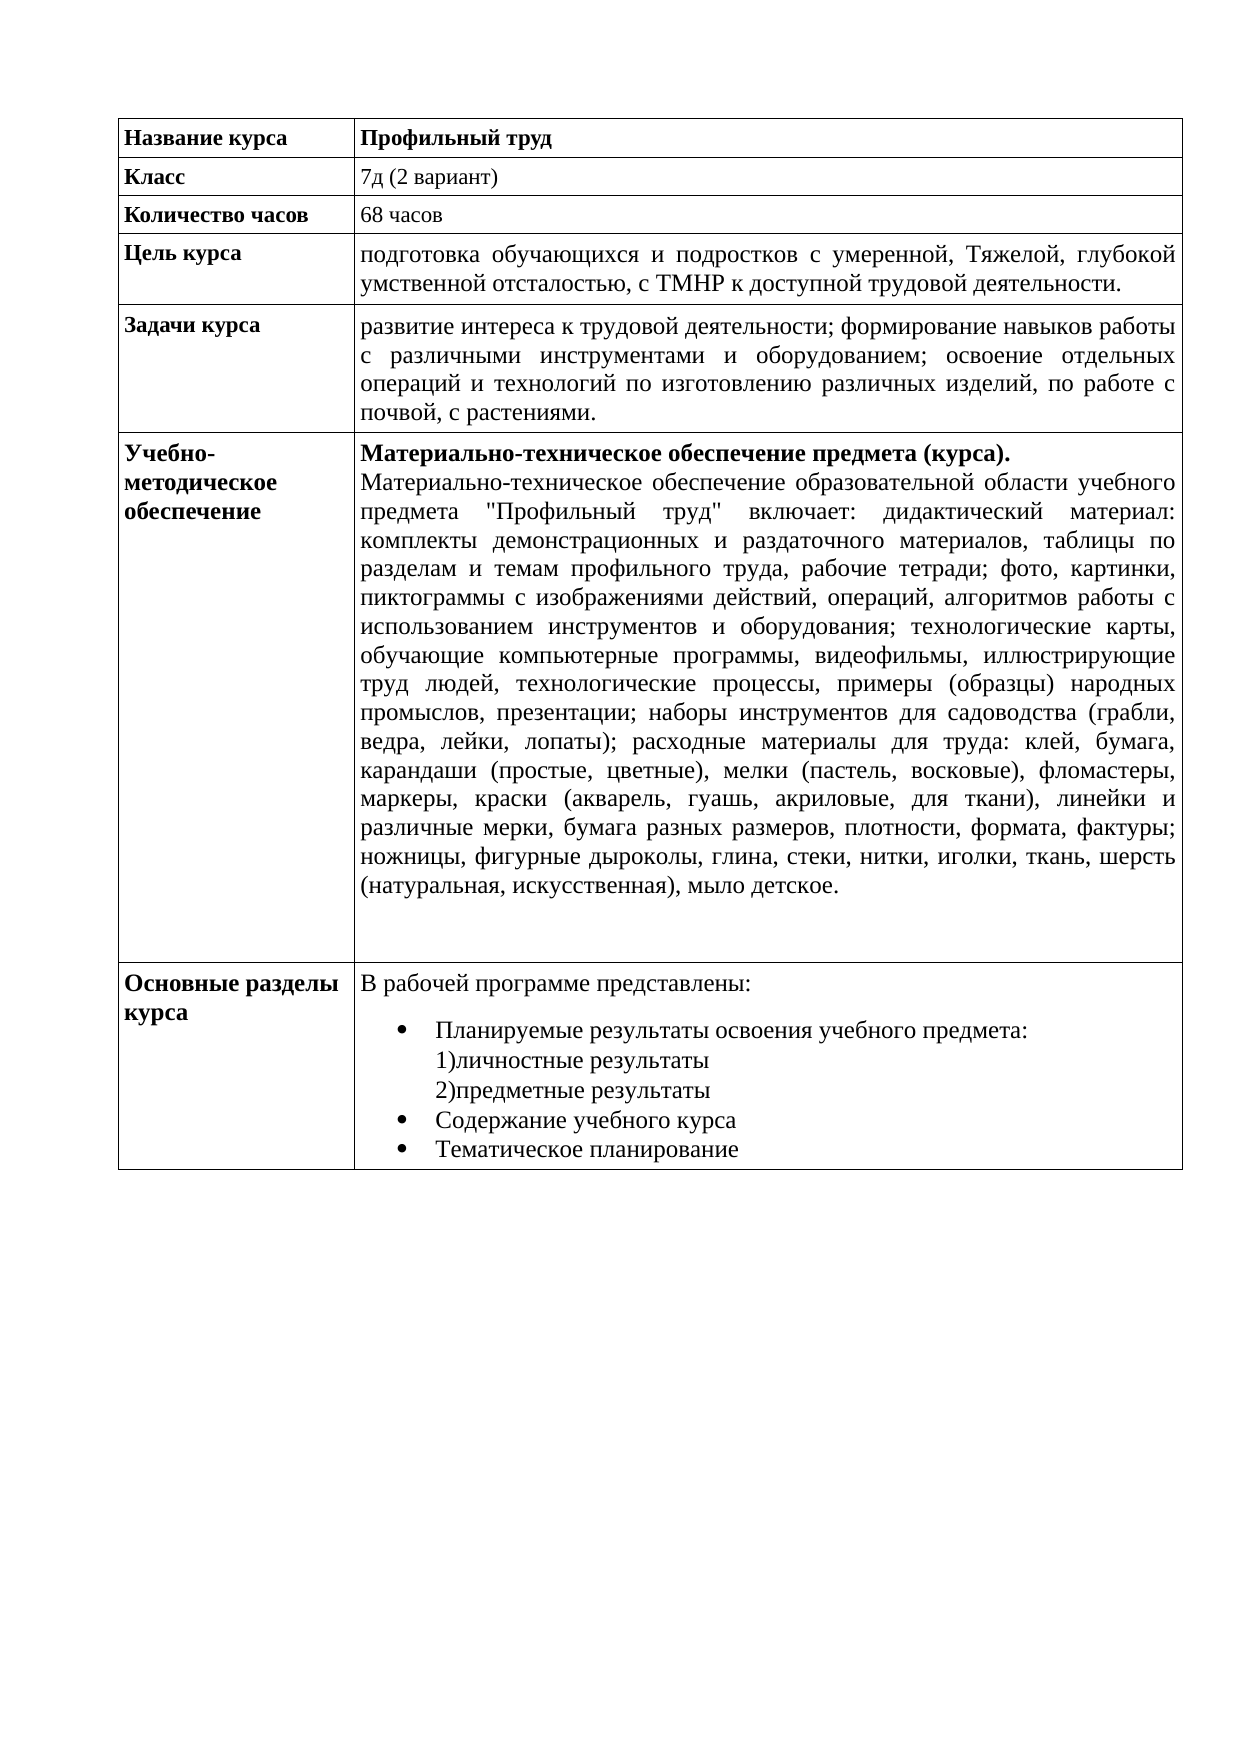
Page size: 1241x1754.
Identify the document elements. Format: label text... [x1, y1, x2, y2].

table_header Профильный труд [355, 119, 1182, 156]
table_cell Класс [119, 158, 354, 195]
table_cell В рабочей программе представлены: Планируемые результаты освоения учебного предмета: 1)личностные результаты 2)предметные результаты Содержание учебного курса Тематическое планирование [355, 963, 1182, 1169]
table_cell Цель курса [119, 234, 354, 304]
table_cell Количество часов [119, 196, 354, 233]
table_cell подготовка обучающихся и подростков с умеренной, Тяжелой, глубокой умственной отсталостью, с ТМНР к доступной трудовой деятельности. [355, 234, 1182, 304]
table_cell 68 часов [355, 196, 1182, 233]
table_cell развитие интереса к трудовой деятельности; формирование навыков работы с различными инструментами и оборудованием; освоение отдельных операций и технологий по изготовлению различных изделий, по работе с почвой, с растениями. [355, 305, 1182, 432]
table_cell Материально-техническое обеспечение предмета (курса). Материально-техническое обеспечение образовательной области учебного предмета "Профильный труд" включает: дидактический материал: комплекты демонстрационных и раздаточного материалов, таблицы по разделам и темам профильного труда, рабочие тетради; фото, картинки, пиктограммы с изображениями действий, операций, алгоритмов работы с использованием инструментов и оборудования; технологические карты, обучающие компьютерные программы, видеофильмы, иллюстрирующие труд людей, технологические процессы, примеры (образцы) народных промыслов, презентации; наборы инструментов для садоводства (грабли, ведра, лейки, лопаты); расходные материалы для труда: клей, бумага, карандаши (простые, цветные), мелки (пастель, восковые), фломастеры, маркеры, краски (акварель, гуашь, акриловые, для ткани), линейки и различные мерки, бумага разных размеров, плотности, формата, фактуры; ножницы, фигурные дыроколы, глина, стеки, нитки, иголки, ткань, шерсть (натуральная, искусственная), мыло детское. [355, 433, 1182, 962]
table_cell Учебно- методическое обеспечение [119, 433, 354, 962]
table_cell Задачи курса [119, 305, 354, 432]
table_header Название курса [119, 119, 354, 156]
table_cell 7д (2 вариант) [355, 158, 1182, 195]
table_cell Основные разделы курса [119, 963, 354, 1169]
